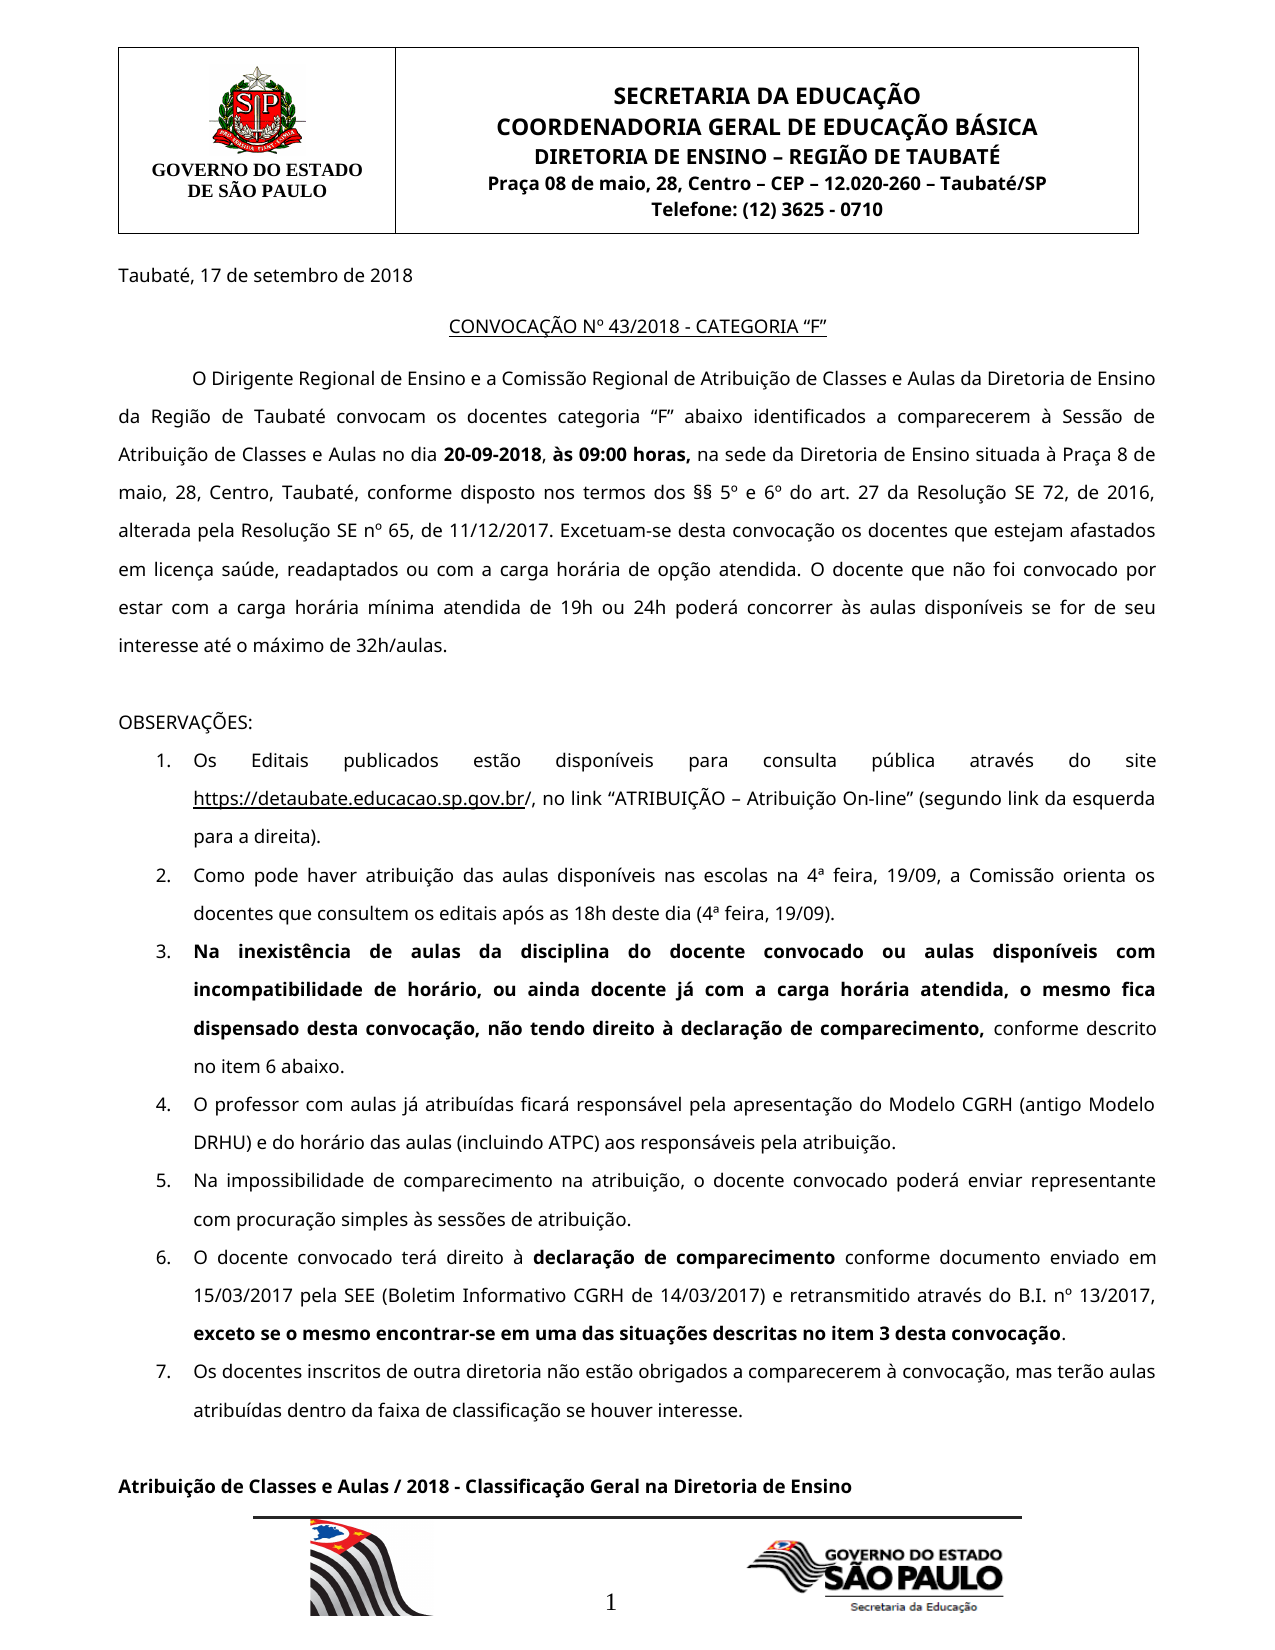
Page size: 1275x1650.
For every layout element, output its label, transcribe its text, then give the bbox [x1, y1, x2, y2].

list Na impossibilidade de comparecimento na atribuição, o docente convocado poderá enviar representante com procuração simples às sessões de atribuição. [156, 1168, 1157, 1231]
list Na inexistência de aulas da disciplina do docente convocado ou aulas disponíveis com incompatibilidade de horário, ou ainda docente já com a carga horária atendida, o mesmo fica dispensado desta convocação, não tendo direito à declaração de comparecimento, conforme descrito no item 6 abaixo. [156, 938, 1157, 1078]
list O professor com aulas já atribuídas ficará responsável pela apresentação do Modelo CGRH (antigo Modelo DRHU) e do horário das aulas (incluindo ATPC) aos responsáveis pela atribuição. [156, 1091, 1157, 1155]
text O Dirigente Regional de Ensino e a Comissão Regional de Atribuição de Classes e Aulas da Diretoria de Ensino da Região de Taubaté convocam os docentes categoria “F” abaixo identificados a comparecerem à Sessão de Atribuição de Classes e Aulas no dia 20-09-2018, às 09:00 horas, na sede da Diretoria de Ensino situada à Praça 8 de maio, 28, Centro, Taubaté, conforme disposto nos termos dos §§ 5º e 6º do art. 27 da Resolução SE 72, de 2016, alterada pela Resolução SE nº 65, de 11/12/2017. Excetuam-se desta convocação os docentes que estejam afastados em licença saúde, readaptados ou com a carga horária de opção atendida. O docente que não foi convocado por estar com a carga horária mínima atendida de 19h ou 24h poderá concorrer às aulas disponíveis se for de seu interesse até o máximo de 32h/aulas. [118, 365, 1157, 658]
picture [310, 1519, 434, 1616]
text Taubaté, 17 de setembro de 2018 [118, 263, 1157, 288]
text Atribuição de Classes e Aulas / 2018 - Classificação Geral na Diretoria de Ensino [118, 1473, 1157, 1499]
list Os docentes inscritos de outra diretoria não estão obrigados a comparecerem à convocação, mas terão aulas atribuídas dentro da faixa de classificação se houver interesse. [156, 1359, 1157, 1423]
list Os Editais publicados estão disponíveis para consulta pública através do site https://detaubate.educacao.sp.gov.br/, no link “ATRIBUIÇÃO – Atribuição On-line” (segundo link da esquerda para a direita). [156, 747, 1157, 849]
text CONVOCAÇÃO Nº 43/2018 - CATEGORIA “F” [118, 314, 1157, 339]
picture [742, 1533, 1010, 1616]
list O docente convocado terá direito à declaração de comparecimento conforme documento enviado em 15/03/2017 pela SEE (Boletim Informativo CGRH de 14/03/2017) e retransmitido através do B.I. nº 13/2017, exceto se o mesmo encontrar-se em uma das situações descritas no item 3 desta convocação. [156, 1244, 1157, 1346]
text OBSERVAÇÕES: [118, 709, 1157, 734]
list Como pode haver atribuição das aulas disponíveis nas escolas na 4ª feira, 19/09, a Comissão orienta os docentes que consultem os editais após as 18h deste dia (4ª feira, 19/09). [156, 862, 1157, 926]
